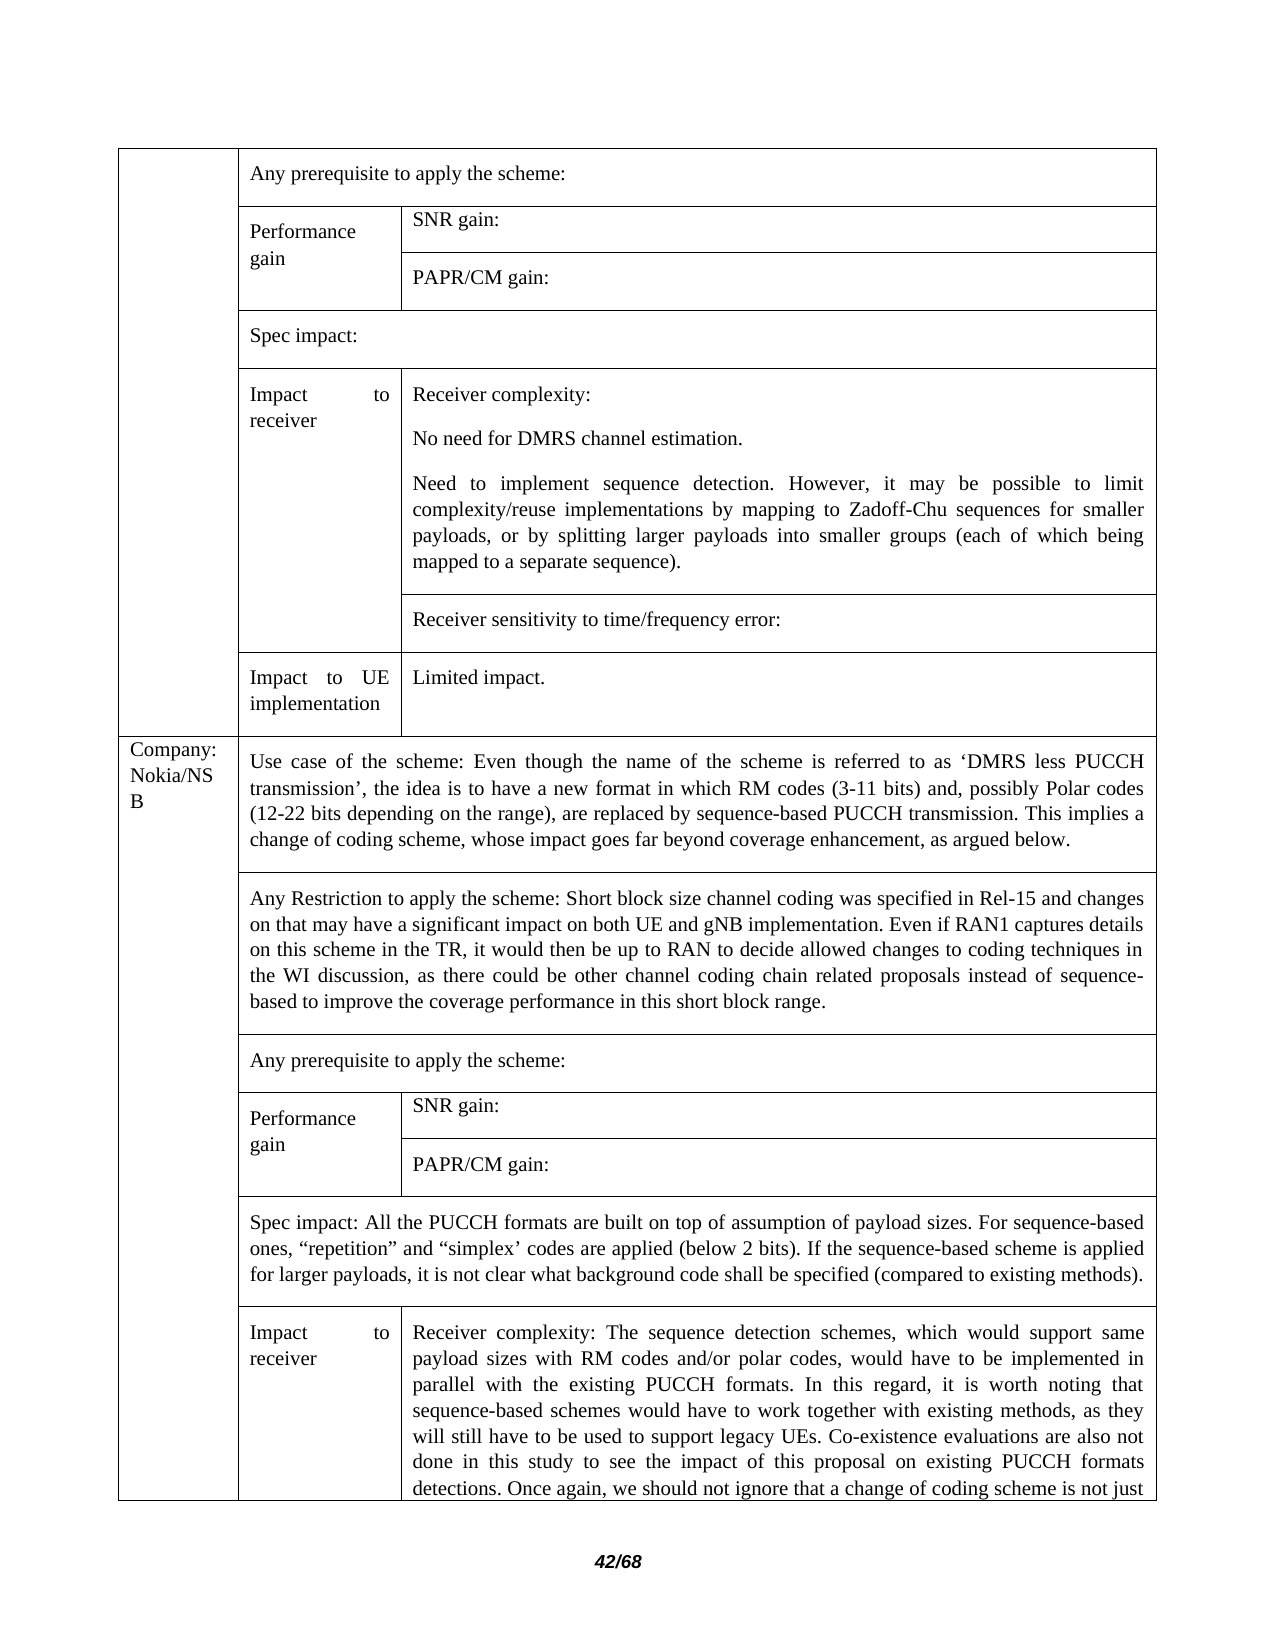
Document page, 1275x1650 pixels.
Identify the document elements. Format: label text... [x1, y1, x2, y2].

table_cell Any prerequisite to apply the scheme: [239, 149, 1156, 206]
table_cell Spec impact: [239, 311, 1156, 368]
table_cell PAPR/CM gain: [402, 253, 1156, 310]
table_cell Limited impact. [402, 653, 1156, 736]
table_cell Any prerequisite to apply the scheme: [239, 1035, 1156, 1092]
table_cell SNR gain: [402, 207, 1156, 252]
table_cell Impact to UE implementation [239, 653, 401, 736]
table_cell Performance gain [239, 1093, 401, 1196]
table_cell PAPR/CM gain: [402, 1139, 1156, 1196]
table_cell Impact to receiver [239, 1307, 401, 1499]
table_cell Performance gain [239, 207, 401, 310]
table_cell SNR gain: [402, 1093, 1156, 1138]
table_cell Use case of the scheme: Even though the name of the scheme is referred to as ‘DMRS less PUCCH transmission’, the idea is to have a new format in which RM codes (3-11 bits) and, possibly Polar codes (12-22 bits depending on the range), are replaced by sequence-based PUCCH transmission. This implies a change of coding scheme, whose impact goes far beyond coverage enhancement, as argued below. [239, 737, 1156, 872]
table_cell Spec impact: All the PUCCH formats are built on top of assumption of payload sizes. For sequence-based ones, “repetition” and “simplex’ codes are applied (below 2 bits). If the sequence-based scheme is applied for larger payloads, it is not clear what background code shall be specified (compared to existing methods). [239, 1197, 1156, 1306]
table_cell Receiver complexity: No need for DMRS channel estimation. Need to implement sequence detection. However, it may be possible to limit complexity/reuse implementations by mapping to Zadoff-Chu sequences for smaller payloads, or by splitting larger payloads into smaller groups (each of which being mapped to a separate sequence). [402, 369, 1156, 593]
table_cell Impact to receiver [239, 369, 401, 652]
table_cell Any Restriction to apply the scheme: Short block size channel coding was specified in Rel-15 and changes on that may have a significant impact on both UE and gNB implementation. Even if RAN1 captures details on this scheme in the TR, it would then be up to RAN to decide allowed changes to coding techniques in the WI discussion, as there could be other channel coding chain related proposals instead of sequence-based to improve the coverage performance in this short block range. [239, 873, 1156, 1034]
table_cell Company: Nokia/NSB [119, 737, 238, 1499]
table_cell Receiver sensitivity to time/frequency error: [402, 595, 1156, 652]
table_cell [402, 1307, 1156, 1499]
